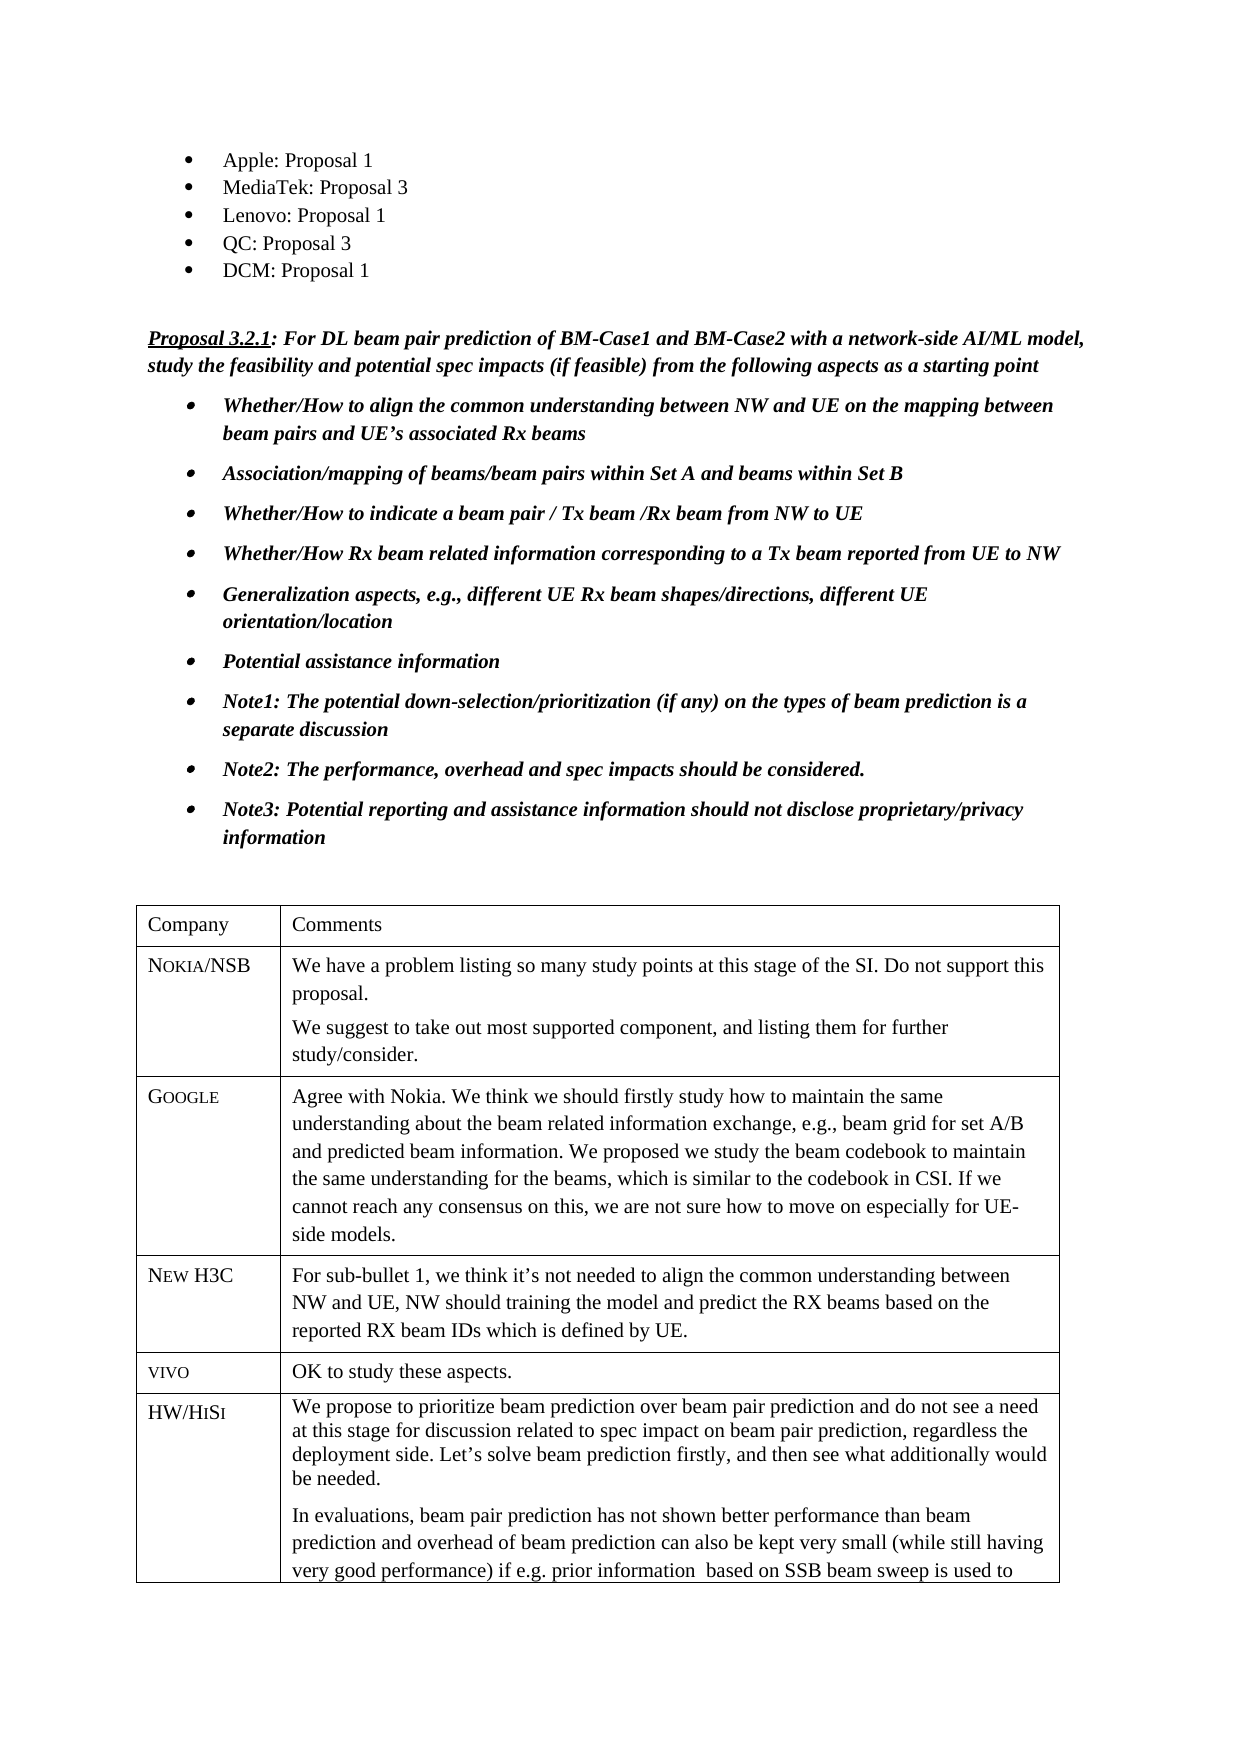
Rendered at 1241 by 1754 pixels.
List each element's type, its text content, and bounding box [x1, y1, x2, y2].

table_header Comments [281, 906, 1059, 946]
table_cell For sub-bullet 1, we think it’s not needed to align the common understanding between NW and UE, NW should training the model and predict the RX beams based on the reported RX beam IDs which is defined by UE. [281, 1256, 1059, 1352]
table_cell We have a problem listing so many study points at this stage of the SI. Do not support this proposal. We suggest to take out most supported component, and listing them for further study/consider. [281, 947, 1059, 1076]
table_cell Agree with Nokia. We think we should firstly study how to maintain the same understanding about the beam related information exchange, e.g., beam grid for set A/B and predicted beam information. We proposed we study the beam codebook to maintain the same understanding for the beams, which is similar to the codebook in CSI. If we cannot reach any consensus on this, we are not sure how to move on especially for UE-side models. [281, 1077, 1059, 1255]
list DCM: Proposal 1 [185, 258, 1093, 282]
table_cell vivo [137, 1353, 280, 1393]
list QC: Proposal 3 [185, 230, 1093, 254]
table_header Company [137, 906, 280, 946]
list Apple: Proposal 1 [185, 148, 1093, 172]
list Association/mapping of beams/beam pairs within Set A and beams within Set B [185, 461, 1093, 485]
list Whether/How to indicate a beam pair / Tx beam /Rx beam from NW to UE [185, 501, 1093, 525]
list Whether/How Rx beam related information corresponding to a Tx beam reported from UE to NW [185, 541, 1093, 565]
list Lenovo: Proposal 1 [185, 203, 1093, 227]
list MediaTek: Proposal 3 [185, 175, 1093, 199]
table_cell HW/HiSi [137, 1394, 280, 1582]
list Potential assistance information [185, 649, 1093, 673]
table_cell Google [137, 1077, 280, 1255]
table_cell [281, 1394, 1059, 1582]
list Generalization aspects, e.g., different UE Rx beam shapes/directions, different UE orientation/location [185, 581, 1093, 633]
table_cell OK to study these aspects. [281, 1353, 1059, 1393]
text Proposal 3.2.1: For DL beam pair prediction of BM-Case1 and BM-Case2 with a network-side AI/ML model, study the feasibility and potential spec impacts (if feasible) from the following aspects as a starting point [148, 326, 1093, 377]
table_cell New H3C [137, 1256, 280, 1352]
table_cell Nokia/NSB [137, 947, 280, 1076]
list Note3: Potential reporting and assistance information should not disclose proprietary/privacy information [185, 797, 1093, 849]
list Note2: The performance, overhead and spec impacts should be considered. [185, 757, 1093, 781]
list Note1: The potential down-selection/prioritization (if any) on the types of beam prediction is a separate discussion [185, 689, 1093, 741]
list Whether/How to align the common understanding between NW and UE on the mapping between beam pairs and UE’s associated Rx beams [185, 393, 1093, 445]
